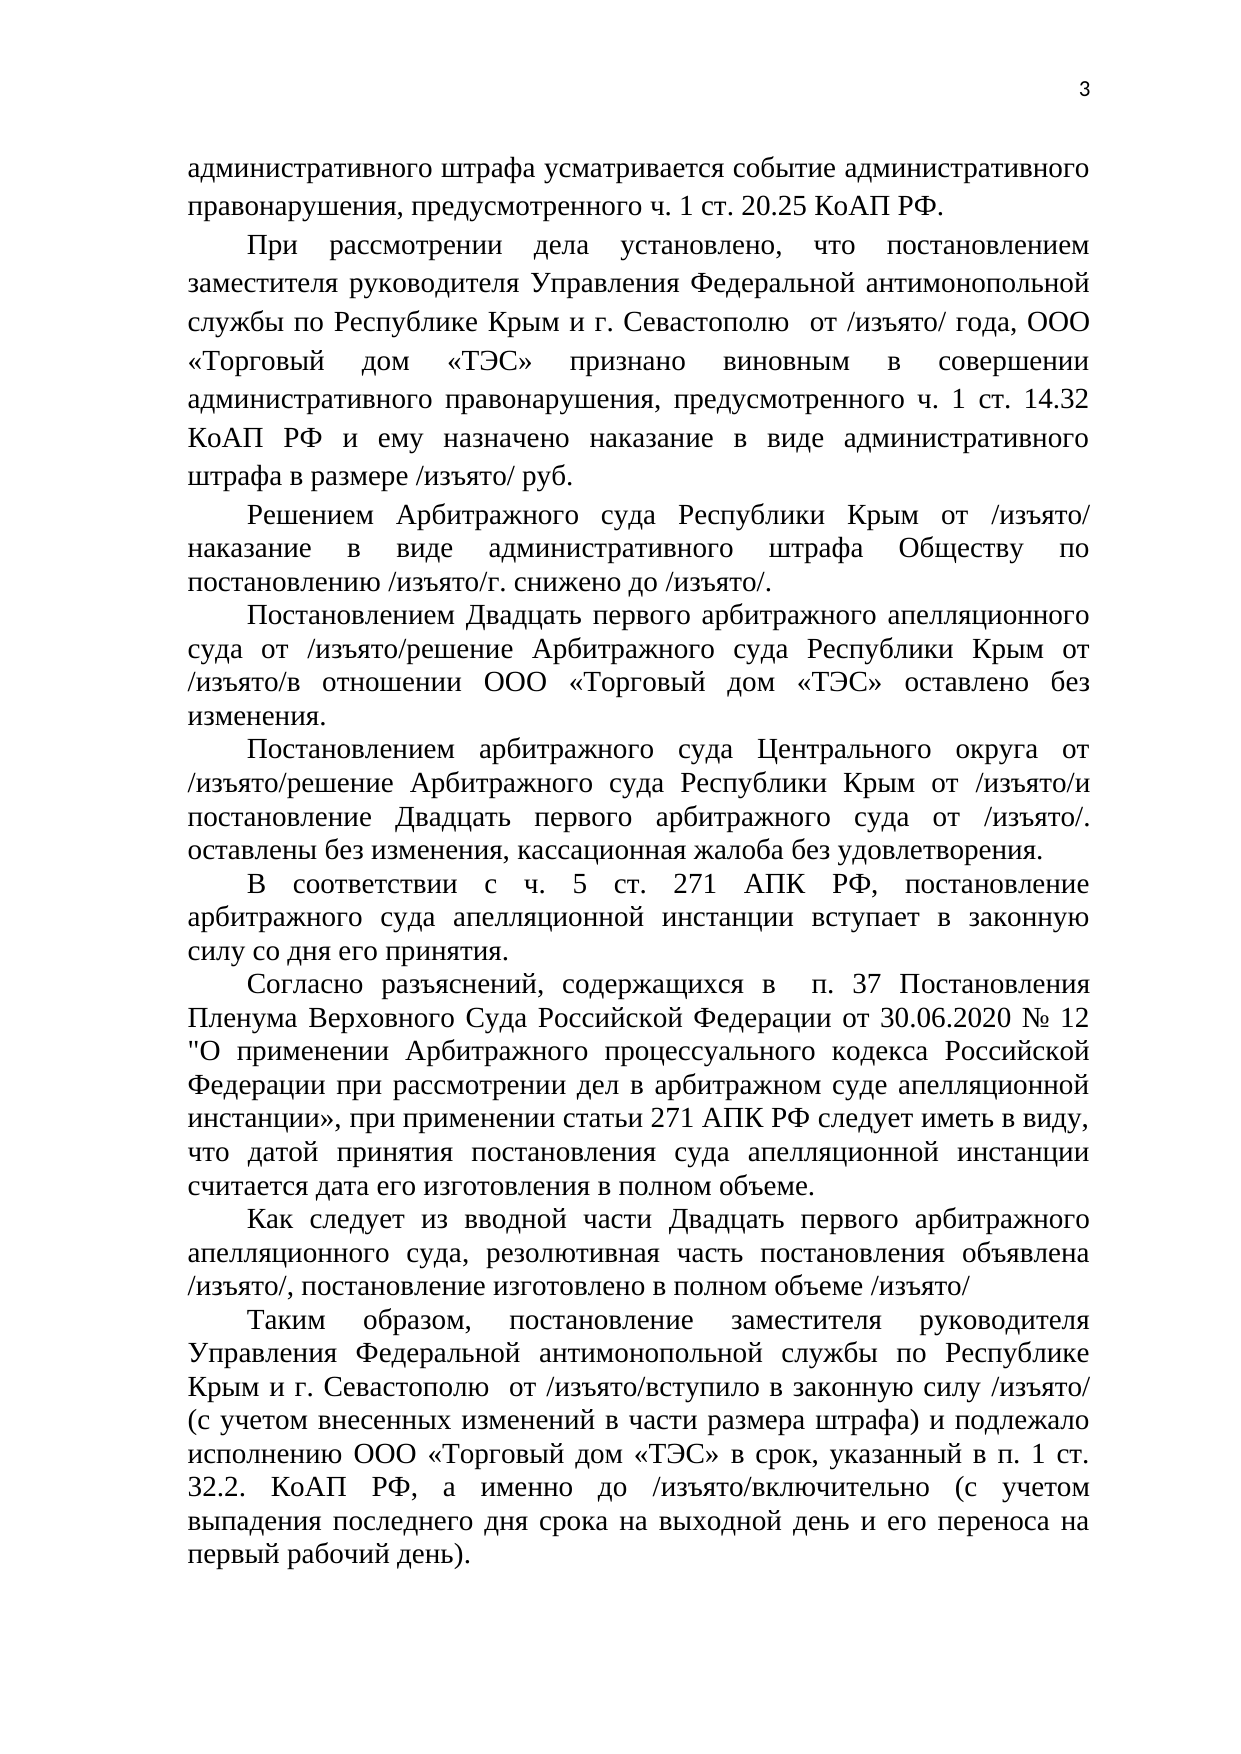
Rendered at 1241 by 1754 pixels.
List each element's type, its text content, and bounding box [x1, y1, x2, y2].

text Согласно разъяснений, содержащихся в п. 37 Постановления Пленума Верховного Суда Российской Федерации от 30.06.2020 № 12 "О применении Арбитражного процессуального кодекса Российской Федерации при рассмотрении дел в арбитражном суде апелляционной инстанции», при применении статьи 271 АПК РФ следует иметь в виду, что датой принятия постановления суда апелляционной инстанции считается дата его изготовления в полном объеме. [187, 966, 1090, 1201]
text При рассмотрении дела установлено, что постановлением заместителя руководителя Управления Федеральной антимонопольной службы по Республике Крым и г. Севастополю от /изъято/ года, ООО «Торговый дом «ТЭС» признано виновным в совершении административного правонарушения, предусмотренного ч. 1 ст. 14.32 КоАП РФ и ему назначено наказание в виде административного штрафа в размере /изъято/ руб. [187, 227, 1090, 492]
text Решением Арбитражного суда Республики Крым от /изъято/ наказание в виде административного штрафа Обществу по постановлению /изъято/г. снижено до /изъято/. [187, 497, 1090, 597]
text Постановлением Двадцать первого арбитражного апелляционного суда от /изъято/решение Арбитражного суда Республики Крым от /изъято/в отношении ООО «Торговый дом «ТЭС» оставлено без изменения. [187, 597, 1090, 732]
text Таким образом, постановление заместителя руководителя Управления Федеральной антимонопольной службы по Республике Крым и г. Севастополю от /изъято/вступило в законную силу /изъято/ (с учетом внесенных изменений в части размера штрафа) и подлежало исполнению ООО «Торговый дом «ТЭС» в срок, указанный в п. 1 ст. 32.2. КоАП РФ, а именно до /изъято/включительно (с учетом выпадения последнего дня срока на выходной день и его переноса на первый рабочий день). [187, 1302, 1090, 1570]
text Постановлением арбитражного суда Центрального округа от /изъято/решение Арбитражного суда Республики Крым от /изъято/и постановление Двадцать первого арбитражного суда от /изъято/. оставлены без изменения, кассационная жалоба без удовлетворения. [187, 732, 1090, 866]
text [187, 150, 1090, 222]
text В соответствии с ч. 5 ст. 271 АПК РФ, постановление арбитражного суда апелляционной инстанции вступает в законную силу со дня его принятия. [187, 866, 1090, 966]
text Как следует из вводной части Двадцать первого арбитражного апелляционного суда, резолютивная часть постановления объявлена /изъято/, постановление изготовлено в полном объеме /изъято/ [187, 1201, 1090, 1302]
